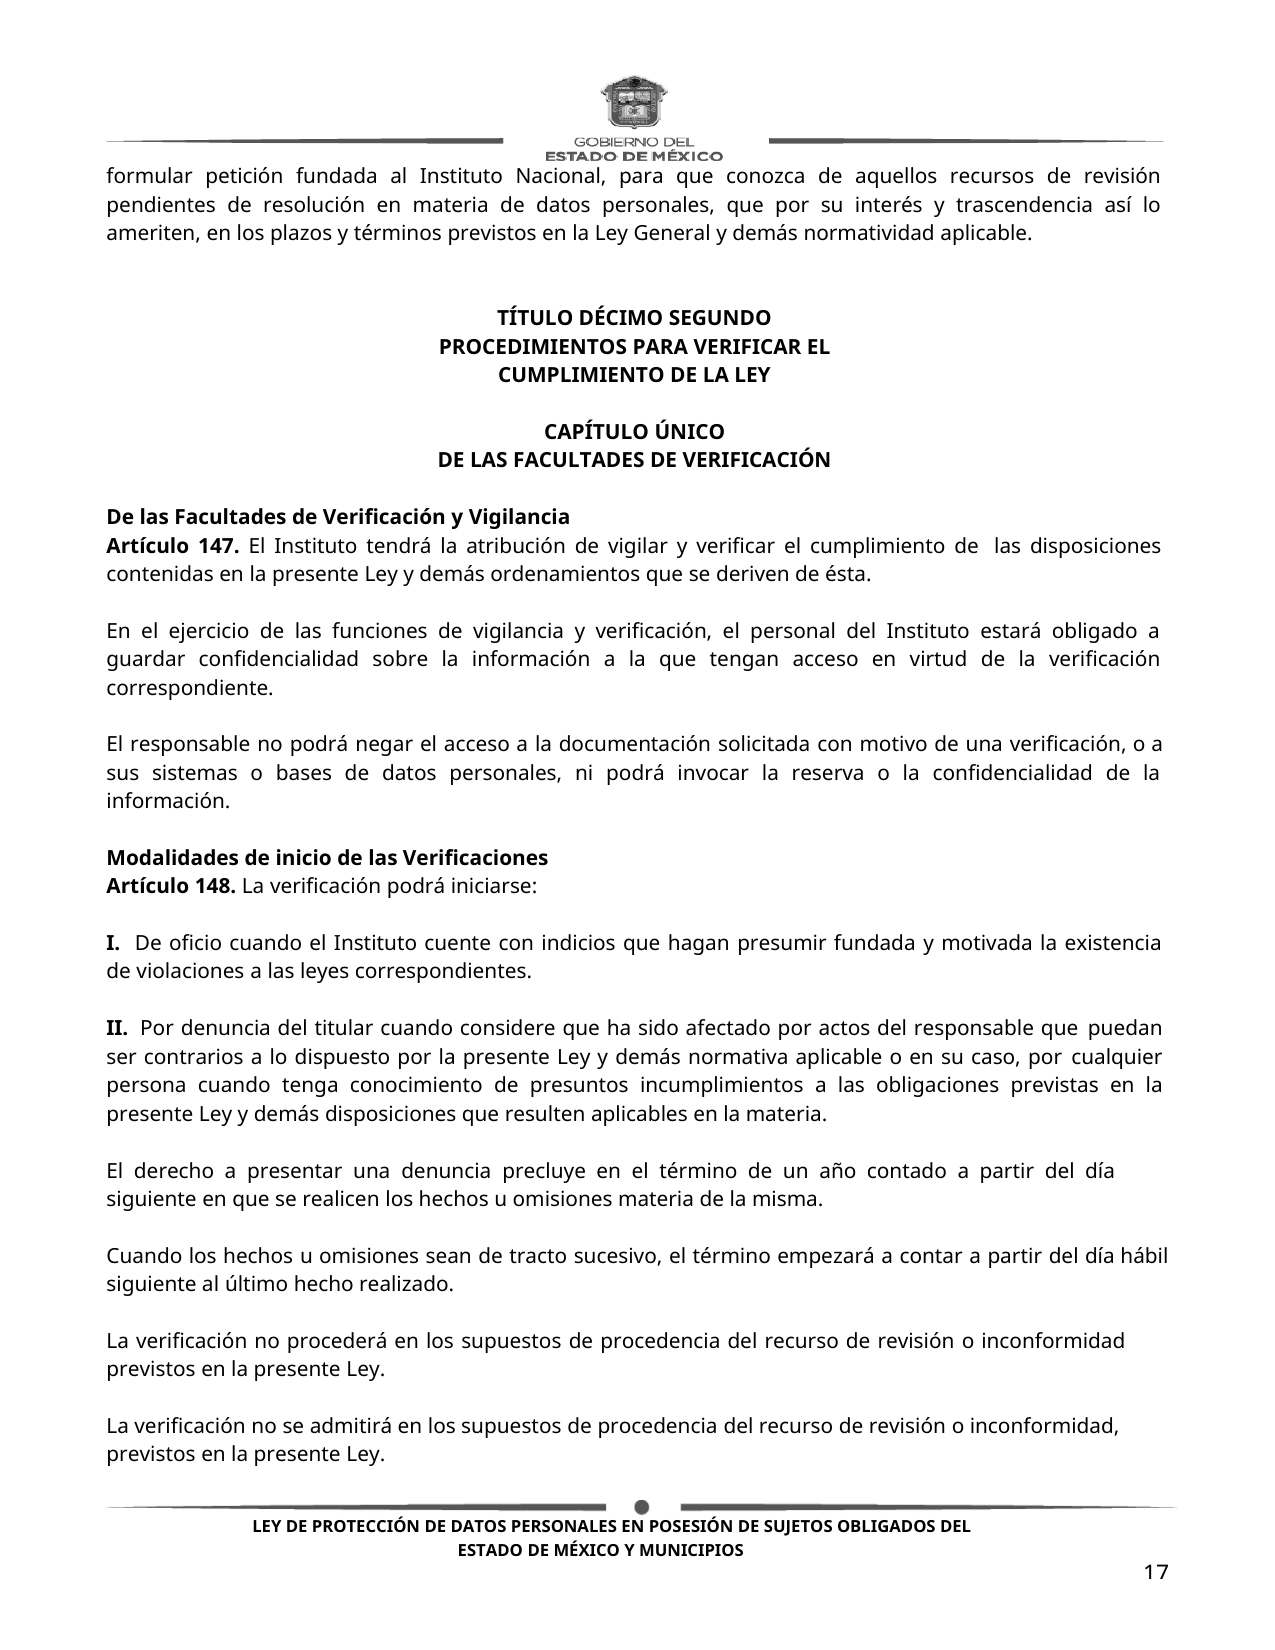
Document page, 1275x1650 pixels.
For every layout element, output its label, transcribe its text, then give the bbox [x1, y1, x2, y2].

picture [106, 75, 1164, 161]
text En el ejercicio de las funciones de vigilancia y verificación, el personal del Instituto estará obligado a guardar confidencialidad sobre la información a la que tengan acceso en virtud de la verificación correspondiente. [106, 616, 1162, 701]
text Artículo 147. El Instituto tendrá la atribución de vigilar y verificar el cumplimiento de las disposiciones contenidas en la presente Ley y demás ordenamientos que se deriven de ésta. [106, 531, 1162, 588]
text TÍTULO DÉCIMO SEGUNDO PROCEDIMIENTOS PARA VERIFICAR EL CUMPLIMIENTO DE LA LEY [433, 303, 835, 389]
text La verificación no se admitirá en los supuestos de procedencia del recurso de revisión o inconformidad, previstos en la presente Ley. [106, 1411, 1179, 1468]
text Cuando los hechos u omisiones sean de tracto sucesivo, el término empezará a contar a partir del día hábil siguiente al último hecho realizado. [106, 1241, 1179, 1298]
text De las Facultades de Verificación y Vigilancia [106, 502, 1179, 531]
list Por denuncia del titular cuando considere que ha sido afectado por actos del responsable que puedan ser contrarios a lo dispuesto por la presente Ley y demás normativa aplicable o en su caso, por cualquier persona cuando tenga conocimiento de presuntos incumplimientos a las obligaciones previstas en la presente Ley y demás disposiciones que resulten aplicables en la materia. [106, 1013, 1162, 1127]
text Modalidades de inicio de las Verificaciones Artículo 148. La verificación podrá iniciarse: [106, 843, 631, 900]
text El responsable no podrá negar el acceso a la documentación solicitada con motivo de una verificación, o a sus sistemas o bases de datos personales, ni podrá invocar la reserva o la confidencialidad de la información. [106, 729, 1163, 814]
text La verificación no procederá en los supuestos de procedencia del recurso de revisión o inconformidad previstos en la presente Ley. [106, 1326, 1179, 1383]
text formular petición fundada al Instituto Nacional, para que conozca de aquellos recursos de revisión pendientes de resolución en materia de datos personales, que por su interés y trascendencia así lo ameriten, en los plazos y términos previstos en la Ley General y demás normatividad aplicable. [106, 161, 1162, 247]
text CAPÍTULO ÚNICO [351, 417, 918, 445]
list De oficio cuando el Instituto cuente con indicios que hagan presumir fundada y motivada la existencia de violaciones a las leyes correspondientes. [106, 928, 1163, 985]
text El derecho a presentar una denuncia precluye en el término de un año contado a partir del día siguiente en que se realicen los hechos u omisiones materia de la misma. [106, 1156, 1179, 1213]
text DE LAS FACULTADES DE VERIFICACIÓN [351, 445, 918, 474]
picture [106, 1500, 1178, 1515]
